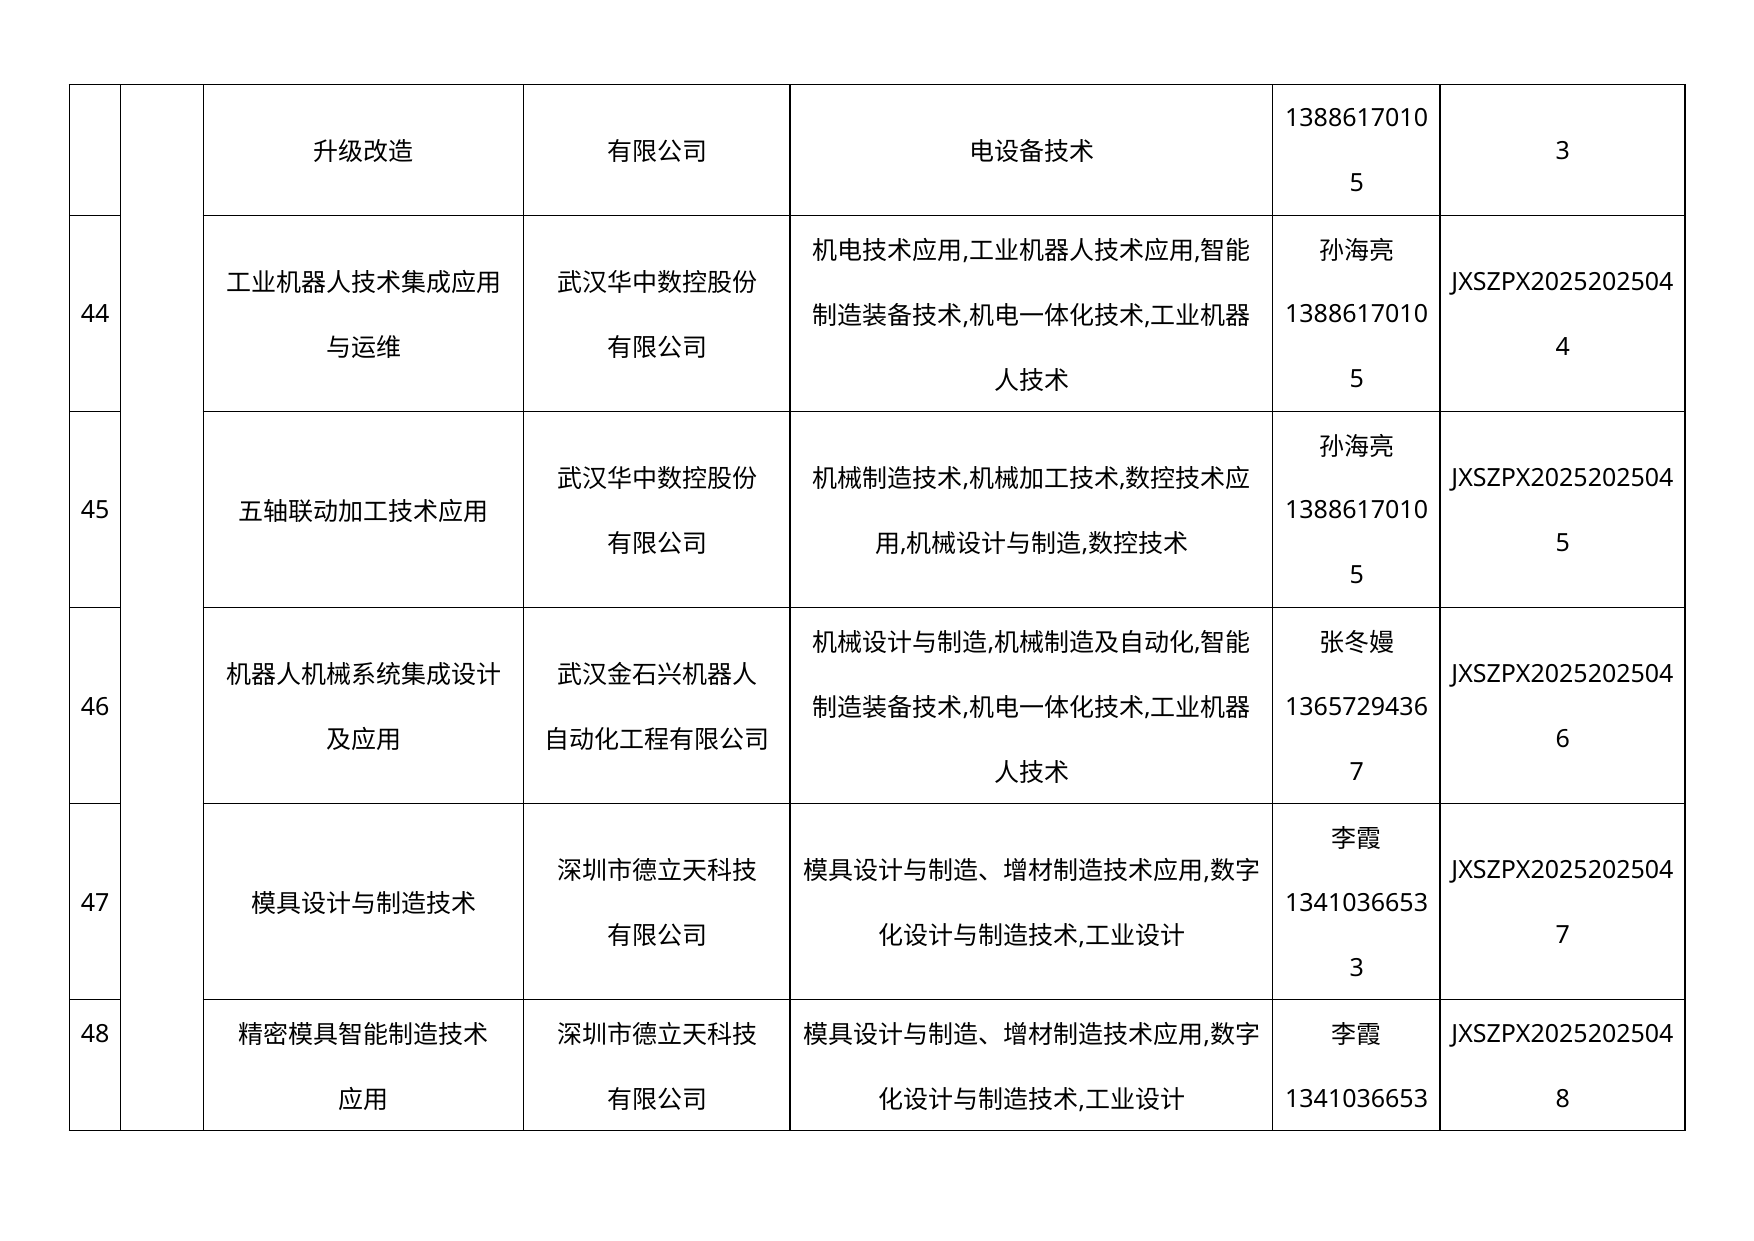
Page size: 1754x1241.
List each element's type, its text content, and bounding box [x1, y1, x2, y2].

table_cell 模具设计与制造技术 [204, 804, 523, 999]
table_cell 孙海亮 13886170105 [1273, 412, 1439, 607]
table_cell 李霞 13410366533 [1273, 1000, 1439, 1130]
table_cell 43 [70, 85, 120, 215]
table_cell 武汉华中数控股份 有限公司 [524, 412, 789, 607]
table_cell JXSZPX20252025047 [1441, 804, 1684, 999]
table_cell 46 [70, 608, 120, 803]
table_cell JXSZPX20252025044 [1441, 216, 1684, 411]
table_cell 机械设计与制造,机械制造及自动化,智能制造装备技术,机电一体化技术,工业机器人技术 [791, 608, 1272, 803]
table_cell 机电技术应用,工业机器人技术应用,智能制造装备技术,机电一体化技术,工业机器人技术 [791, 216, 1272, 411]
table_cell 机器人机械系统集成设计及应用 [204, 608, 523, 803]
table_cell 智能机床机电控制设计及升级改造 [204, 85, 523, 215]
table_cell 武汉华中数控股份 有限公司 [524, 216, 789, 411]
table_cell JXSZPX20252025046 [1441, 608, 1684, 803]
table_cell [791, 85, 1272, 215]
table_cell JXSZPX20252025043 [1441, 85, 1684, 215]
table_cell 深圳市德立天科技 有限公司 [524, 1000, 789, 1130]
table_cell 机械制造技术,机械加工技术,数控技术应用,机械设计与制造,数控技术 [791, 412, 1272, 607]
table_cell 深圳市德立天科技 有限公司 [524, 804, 789, 999]
table_cell 武汉金石兴机器人 自动化工程有限公司 [524, 608, 789, 803]
table_cell 张冬嫚 13657294367 [1273, 608, 1439, 803]
table_cell JXSZPX20252025048 [1441, 1000, 1684, 1130]
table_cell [791, 1000, 1272, 1130]
table_cell 武汉华中数控股份 有限公司 [524, 85, 789, 215]
table_cell 孙海亮 13886170105 [1273, 216, 1439, 411]
table_cell 模具设计与制造、增材制造技术应用,数字化设计与制造技术,工业设计 [791, 804, 1272, 999]
table_cell 工业机器人技术集成应用与运维 [204, 216, 523, 411]
table_cell JXSZPX20252025045 [1441, 412, 1684, 607]
table_cell 孙海亮 13886170105 [1273, 85, 1439, 215]
table_cell 李霞 13410366533 [1273, 804, 1439, 999]
table_cell 47 [70, 804, 120, 999]
table_cell 五轴联动加工技术应用 [204, 412, 523, 607]
table_cell 45 [70, 412, 120, 607]
table_cell 48 [70, 1000, 120, 1130]
table_cell 精密模具智能制造技术 应用 [204, 1000, 523, 1130]
table_cell 44 [70, 216, 120, 411]
